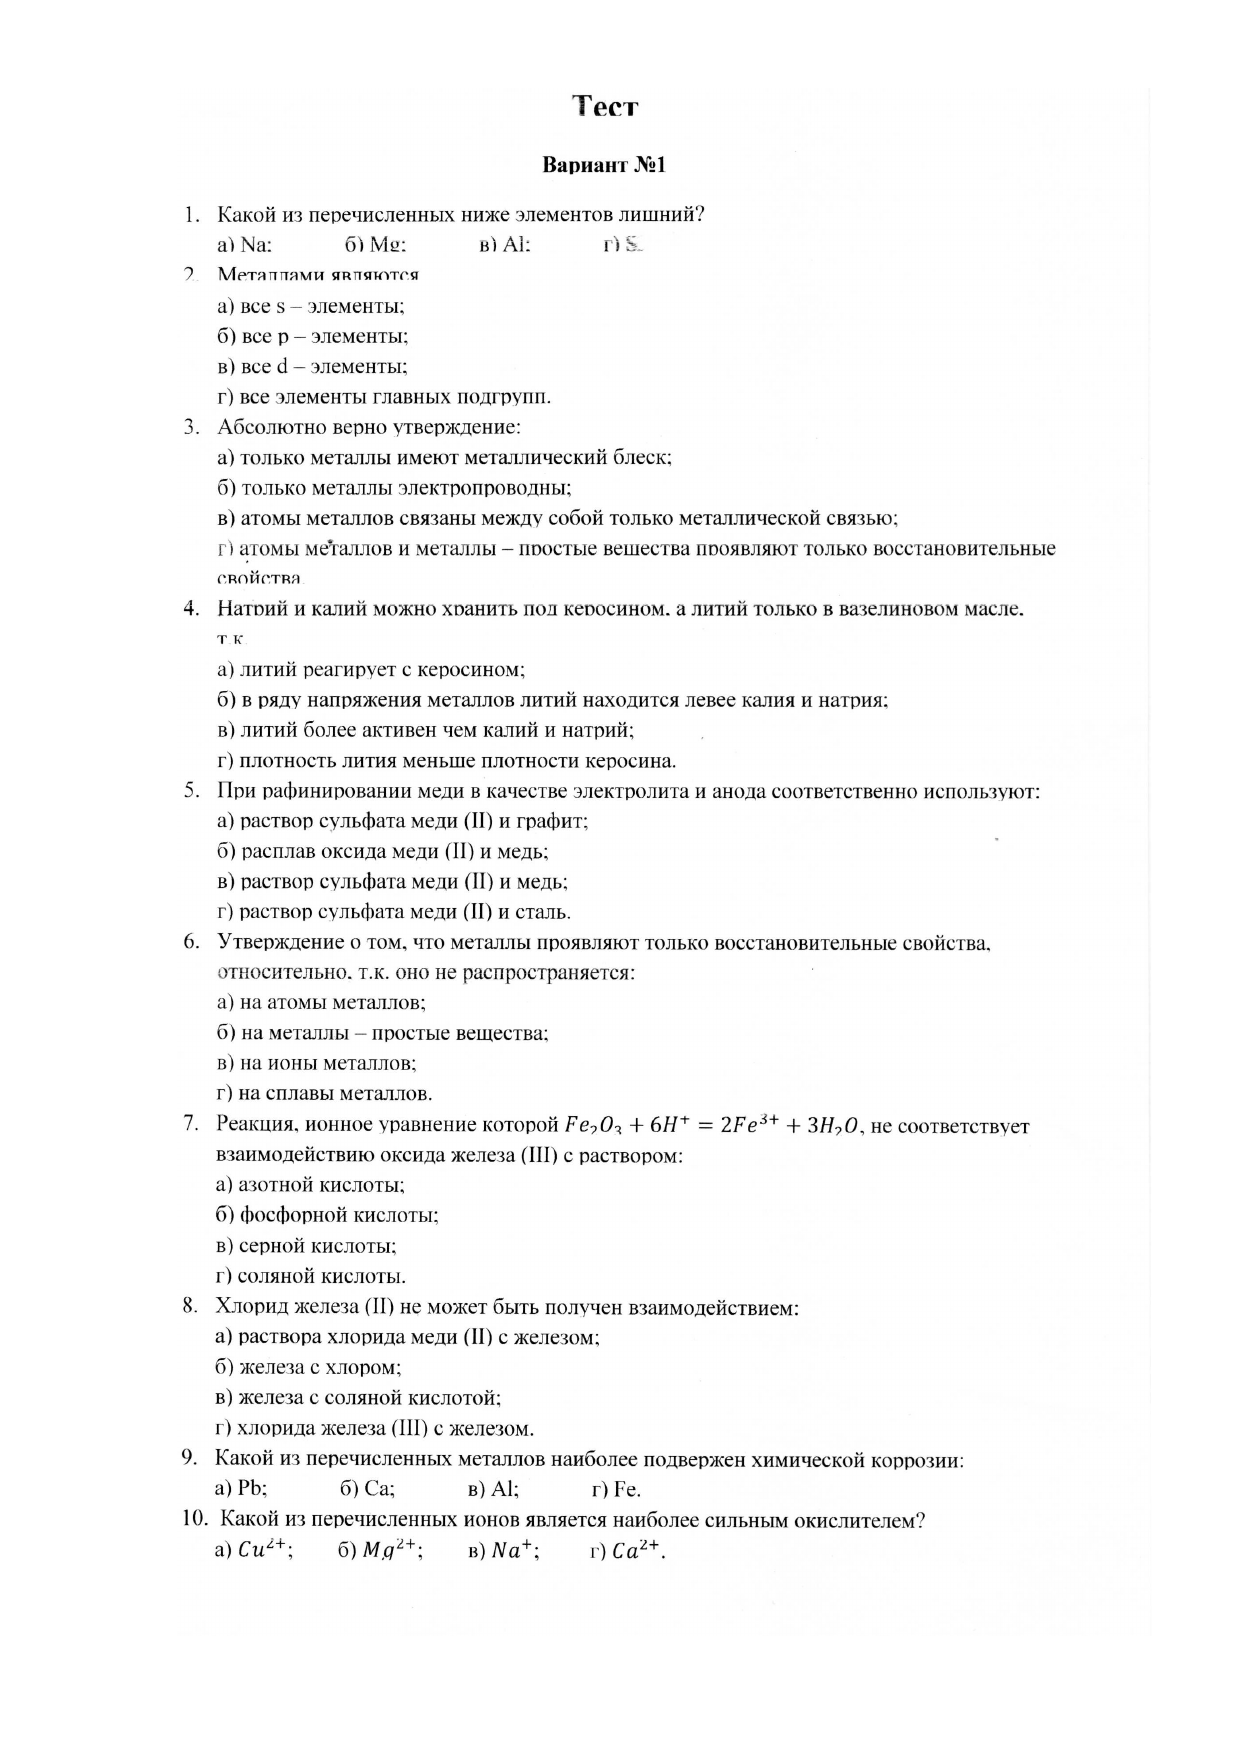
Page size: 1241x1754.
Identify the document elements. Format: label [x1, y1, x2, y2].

picture [177, 88, 1152, 1636]
